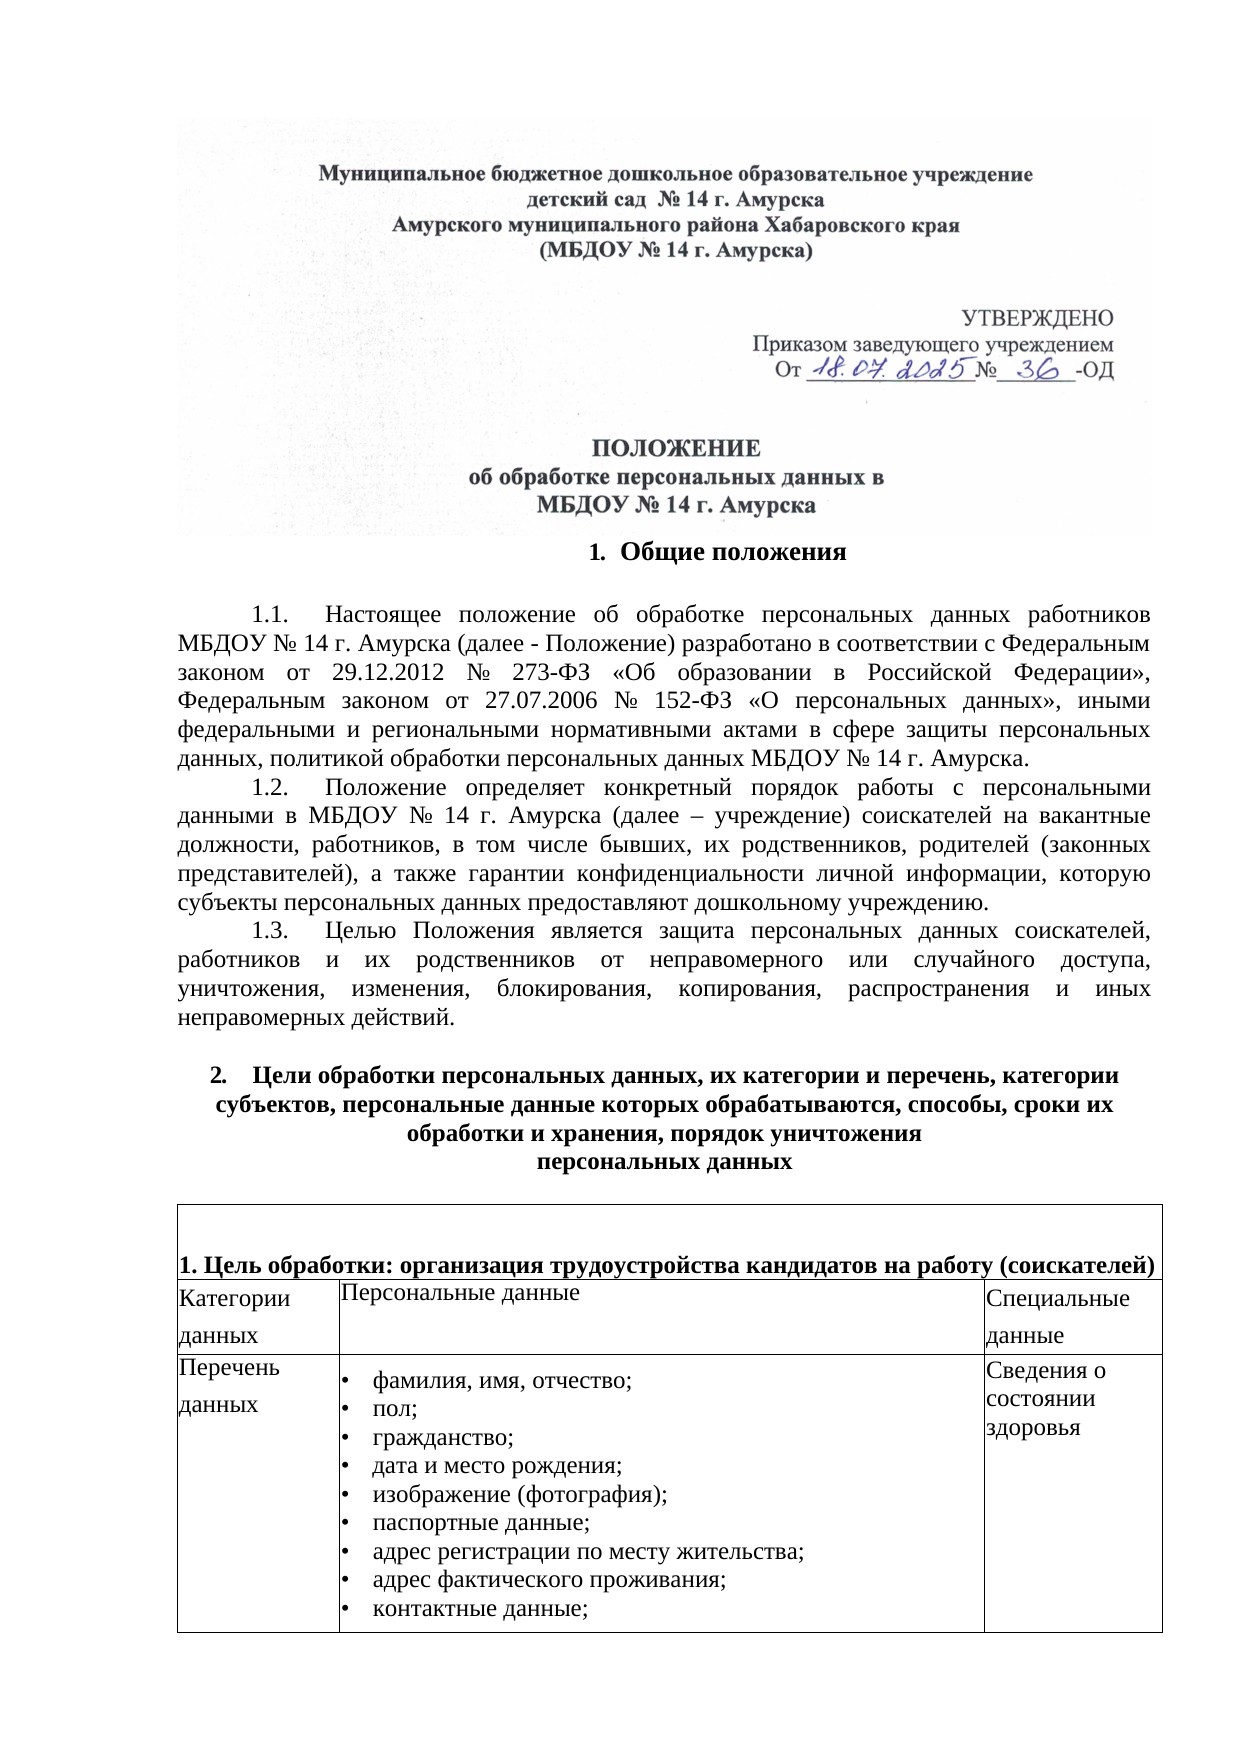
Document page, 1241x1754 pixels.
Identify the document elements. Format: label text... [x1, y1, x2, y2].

list Положение определяет конкретный порядок работы с персональными данными в МБДОУ № 14 г. Амурска (далее – учреждение) соискателей на вакантные должности, работников, в том числе бывших, их родственников, родителей (законных представителей), а также гарантии конфиденциальности личной информации, которую субъекты персональных данных предоставляют дошкольному учреждению. [177, 772, 1152, 916]
table_header 1. Цель обработки: организация трудоустройства кандидатов на работу (соискателей) [178, 1205, 1162, 1279]
list Цели обработки персональных данных, их категории и перечень, категории субъектов, персональные данные которых обрабатываются, способы, сроки их обработки и хранения, порядок уничтожения [177, 1061, 1152, 1147]
list Настоящее положение об обработке персональных данных работников МБДОУ № 14 г. Амурска (далее - Положение) разработано в соответствии с Федеральным законом от 29.12.2012 № 273-ФЗ «Об образовании в Российской Федерации», Федеральным законом от 27.07.2006 № 152-ФЗ «О персональных данных», иными федеральными и региональными нормативными актами в сфере защиты персональных данных, политикой обработки персональных данных МБДОУ № 14 г. Амурска. [177, 599, 1152, 772]
text персональных данных [177, 1147, 1152, 1175]
table_cell Специальные данные [985, 1280, 1162, 1354]
list Целью Положения является защита персональных данных соискателей, работников и их родственников от неправомерного или случайного доступа, уничтожения, изменения, блокирования, копирования, распространения и иных неправомерных действий. [177, 916, 1152, 1031]
table_cell Категории данных [178, 1280, 339, 1354]
table_cell Персональные данные [340, 1280, 984, 1354]
table_cell Сведения о состоянии здоровья [985, 1355, 1162, 1632]
table_cell фамилия, имя, отчество; пол; гражданство; дата и место рождения; изображение (фотография); паспортные данные; адрес регистрации по месту жительства; адрес фактического проживания; контактные данные; [340, 1355, 984, 1632]
table_cell Перечень данных [178, 1355, 339, 1632]
list Общие положения [177, 536, 1152, 566]
